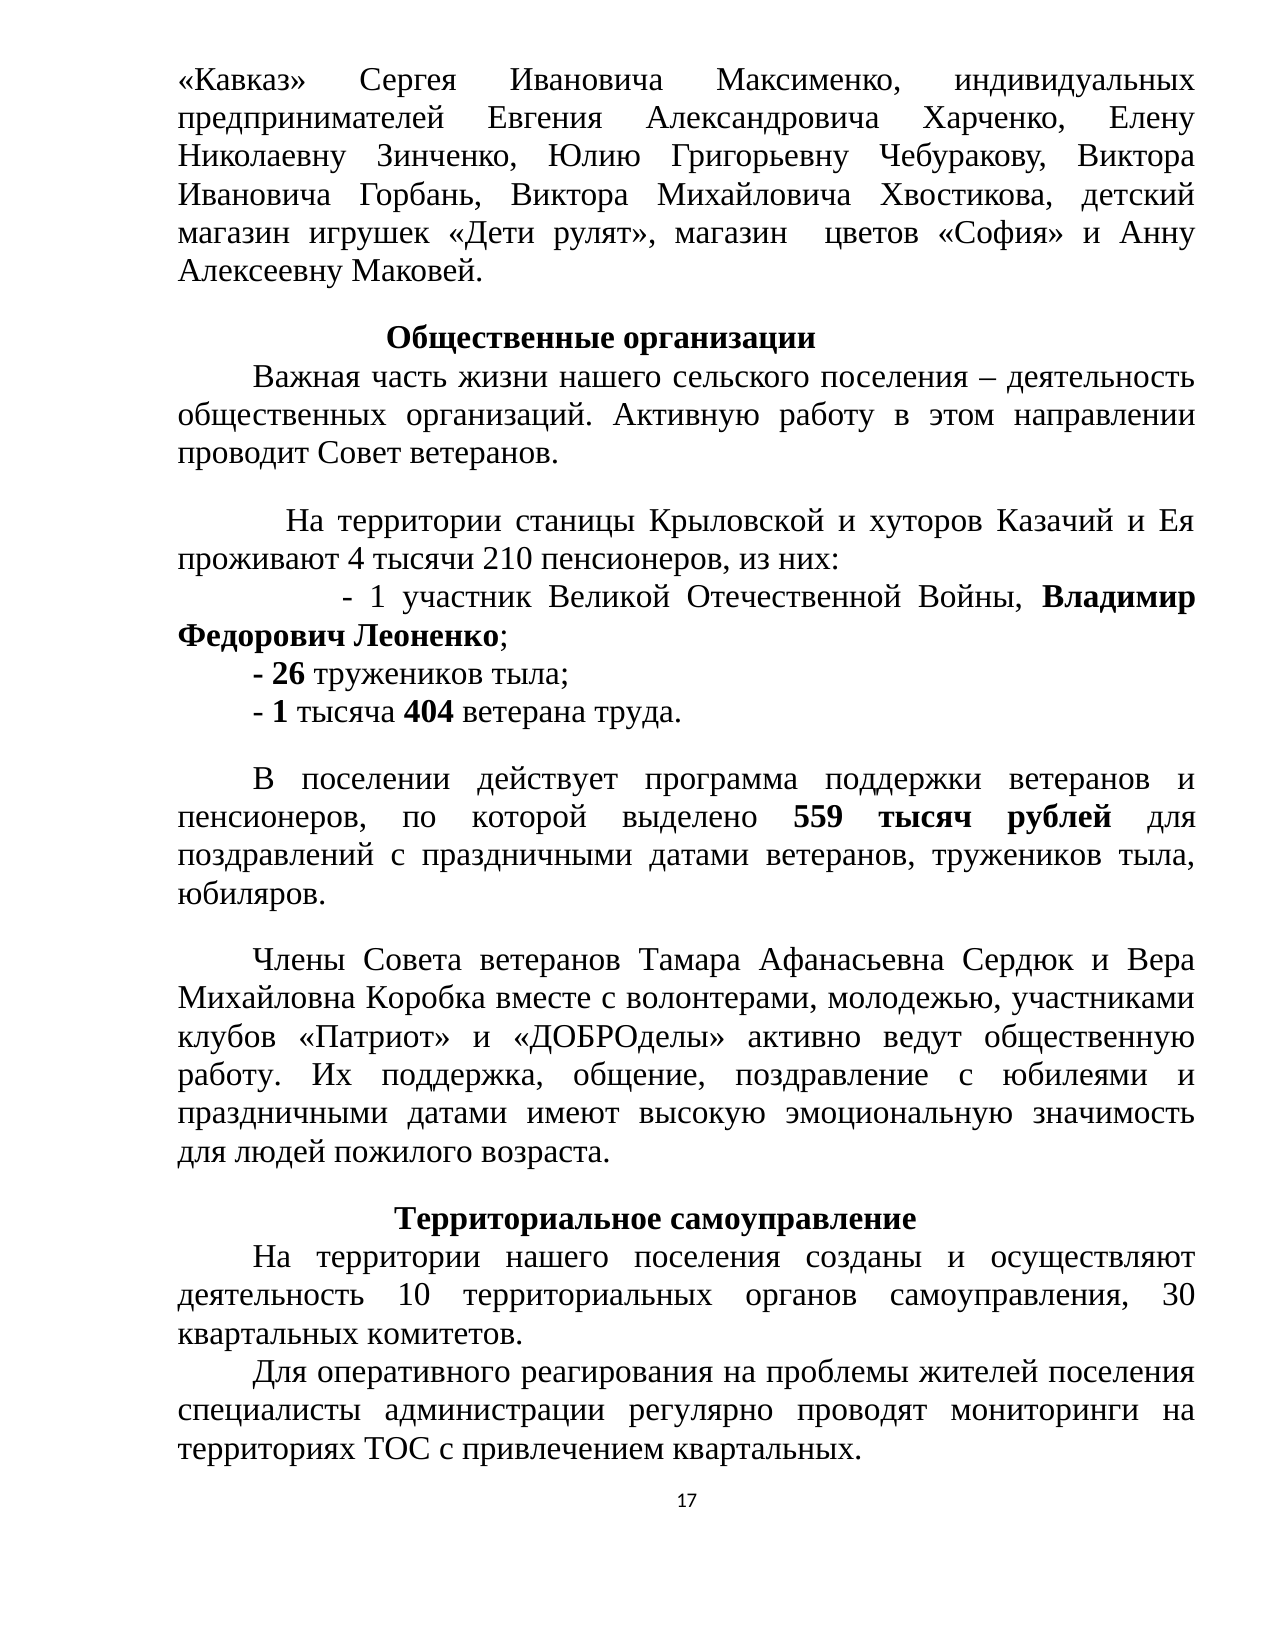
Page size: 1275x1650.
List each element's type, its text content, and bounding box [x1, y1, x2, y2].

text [177, 59, 1196, 289]
text Общественные организации [177, 318, 1196, 356]
text Члены Совета ветеранов Тамара Афанасьевна Сердюк и Вера Михайловна Коробка вместе с волонтерами, молодежью, участниками клубов «Патриот» и «ДОБРОделы» активно ведут общественную работу. Их поддержка, общение, поздравление с юбилеями и праздничными датами имеют высокую эмоциональную значимость для людей пожилого возраста. [177, 939, 1196, 1169]
text - 1 тысяча 404 ветерана труда. [177, 692, 1196, 730]
text На территории нашего поселения созданы и осуществляют деятельность 10 территориальных органов самоуправления, 30 квартальных комитетов. [177, 1236, 1196, 1351]
text Важная часть жизни нашего сельского поселения – деятельность общественных организаций. Активную работу в этом направлении проводит Совет ветеранов. [177, 356, 1196, 471]
text - 26 тружеников тыла; [177, 653, 1196, 692]
text Для оперативного реагирования на проблемы жителей поселения специалисты администрации регулярно проводят мониторинги на территориях ТОС с привлечением квартальных. [177, 1351, 1196, 1466]
text Территориальное самоуправление [177, 1198, 1196, 1236]
text В поселении действует программа поддержки ветеранов и пенсионеров, по которой выделено 559 тысяч рублей для поздравлений с праздничными датами ветеранов, тружеников тыла, юбиляров. [177, 758, 1196, 911]
text На территории станицы Крыловской и хуторов Казачий и Ея проживают 4 тысячи 210 пенсионеров, из них: [177, 500, 1196, 577]
text - 1 участник Великой Отечественной Войны, Владимир Федорович Леоненко; [177, 577, 1196, 653]
